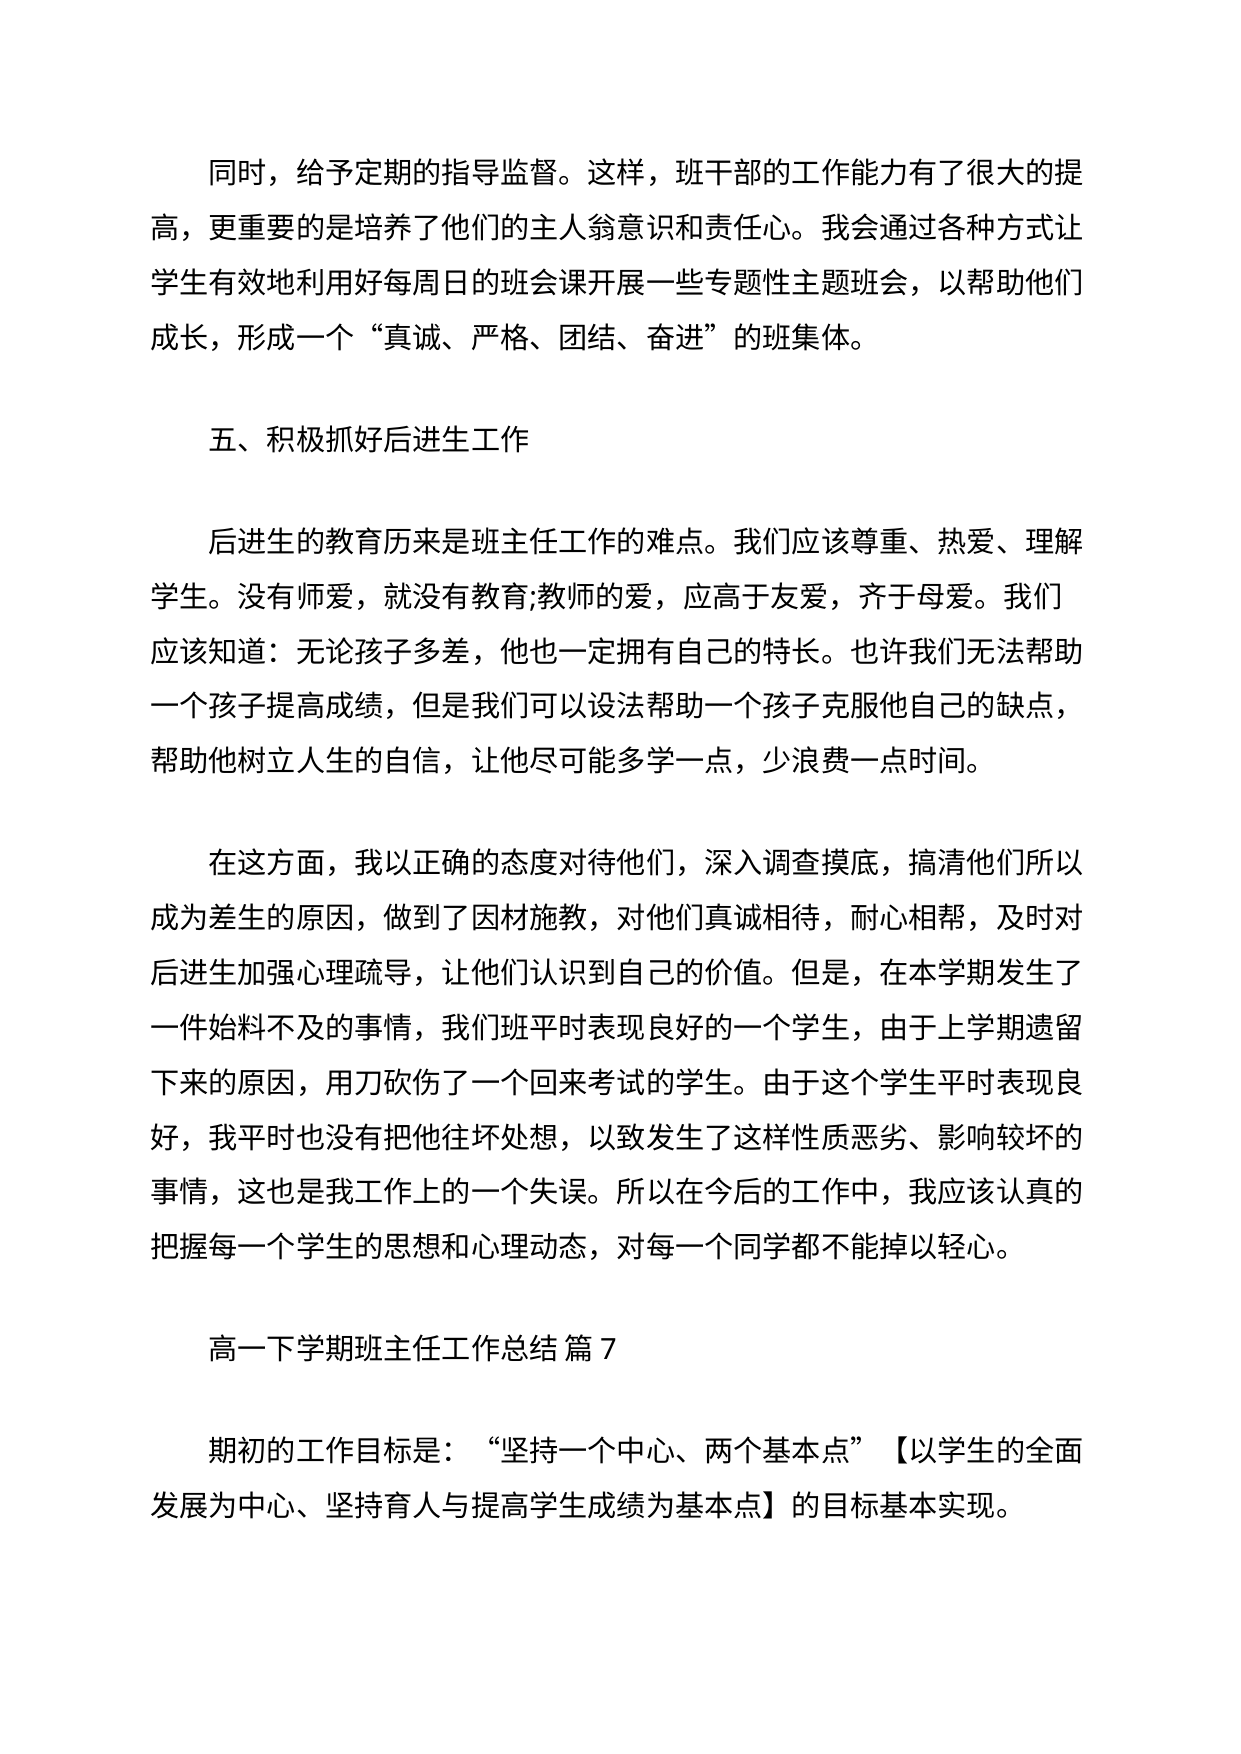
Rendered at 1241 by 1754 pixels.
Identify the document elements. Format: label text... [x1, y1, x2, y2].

text 同时，给予定期的指导监督。这样，班干部的工作能力有了很大的提高，更重要的是培养了他们的主人翁意识和责任心。我会通过各种方式让学生有效地利用好每周日的班会课开展一些专题性主题班会，以帮助他们成长，形成一个“真诚、严格、团结、奋进”的班集体。 [150, 150, 1090, 357]
text 高一下学期班主任工作总结 篇7 [150, 1326, 1090, 1368]
text 在这方面，我以正确的态度对待他们，深入调查摸底，搞清他们所以成为差生的原因，做到了因材施教，对他们真诚相待，耐心相帮，及时对后进生加强心理疏导，让他们认识到自己的价值。但是，在本学期发生了一件始料不及的事情，我们班平时表现良好的一个学生，由于上学期遗留下来的原因，用刀砍伤了一个回来考试的学生。由于这个学生平时表现良好，我平时也没有把他往坏处想，以致发生了这样性质恶劣、影响较坏的事情，这也是我工作上的一个失误。所以在今后的工作中，我应该认真的把握每一个学生的思想和心理动态，对每一个同学都不能掉以轻心。 [150, 840, 1090, 1266]
text 期初的工作目标是：“坚持一个中心、两个基本点”【以学生的全面发展为中心、坚持育人与提高学生成绩为基本点】的目标基本实现。 [150, 1428, 1090, 1525]
text 后进生的教育历来是班主任工作的难点。我们应该尊重、热爱、理解学生。没有师爱，就没有教育;教师的爱，应高于友爱，齐于母爱。我们应该知道：无论孩子多差，他也一定拥有自己的特长。也许我们无法帮助一个孩子提高成绩，但是我们可以设法帮助一个孩子克服他自己的缺点，帮助他树立人生的自信，让他尽可能多学一点，少浪费一点时间。 [150, 518, 1090, 780]
text 五、积极抓好后进生工作 [150, 416, 1090, 459]
